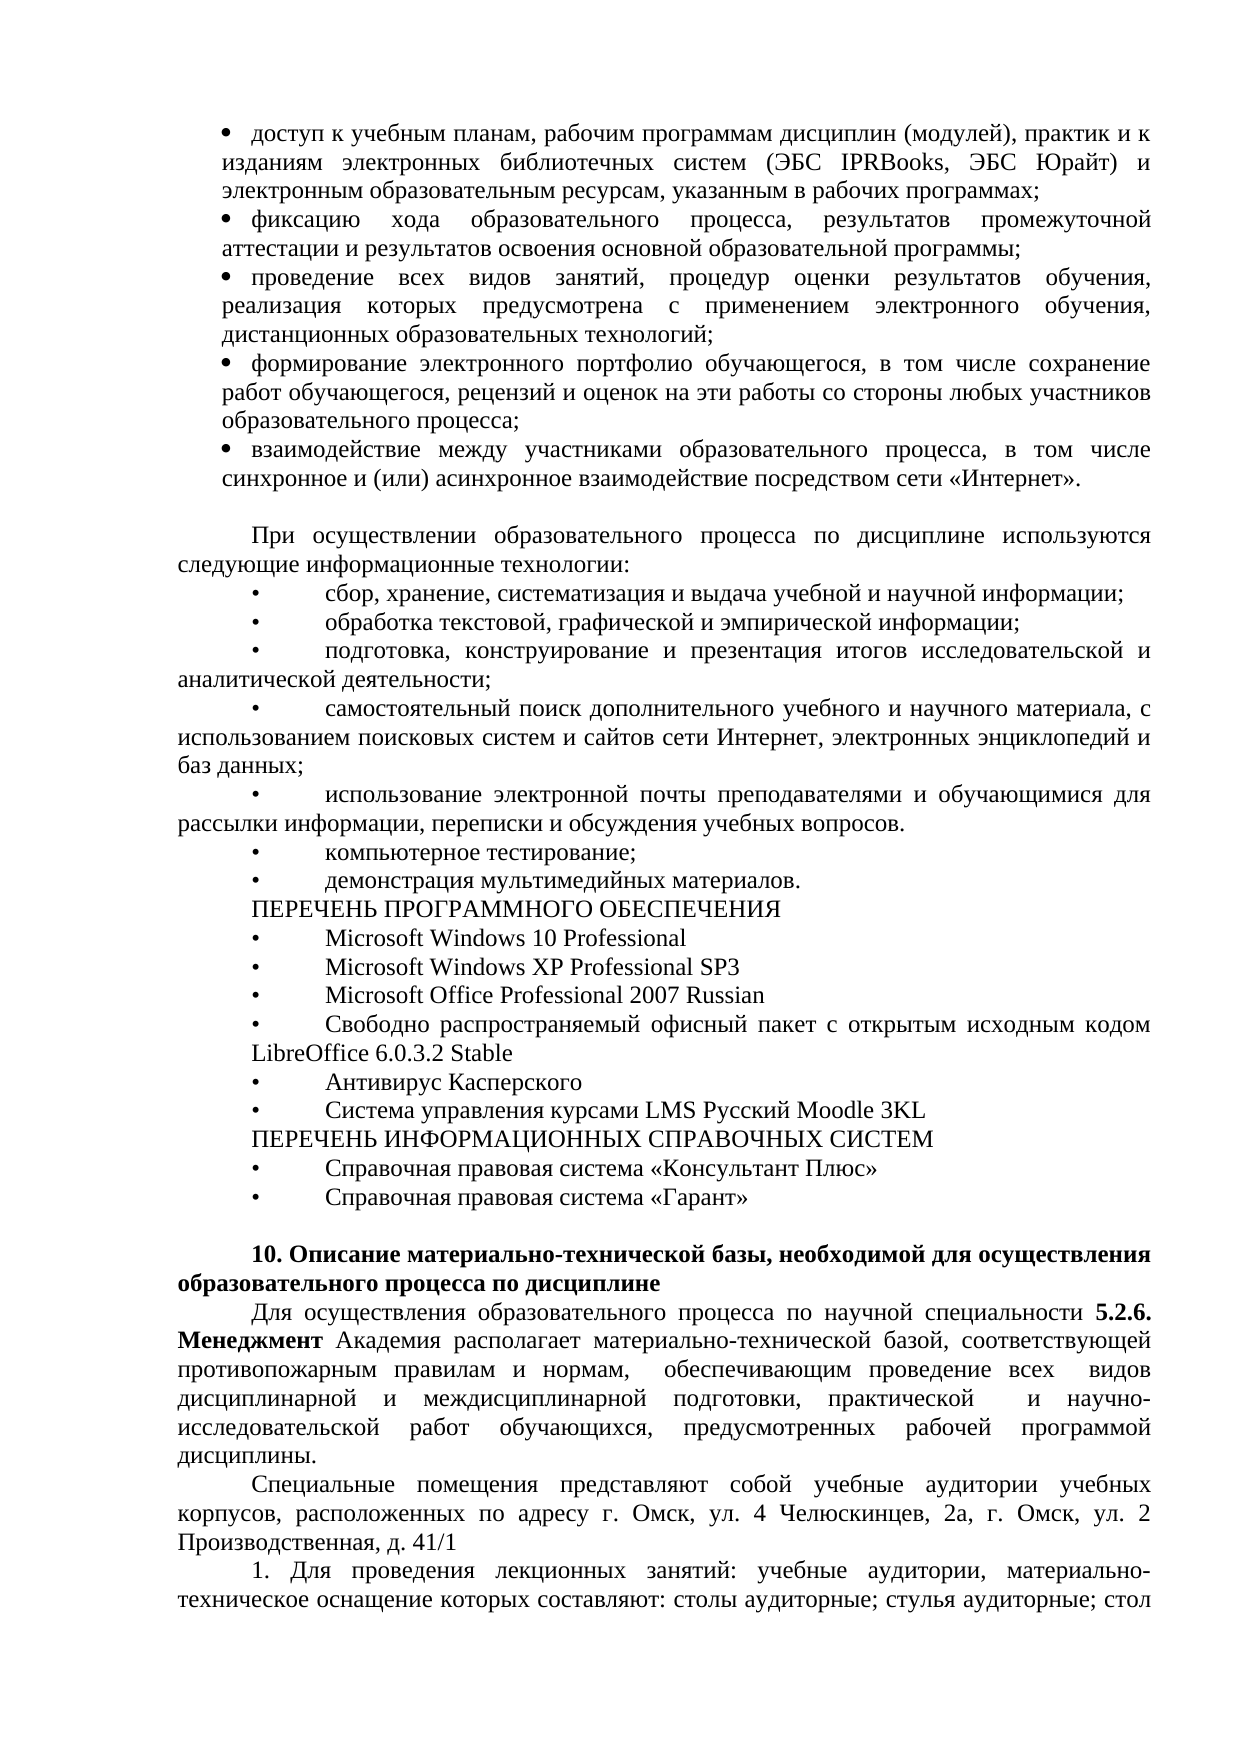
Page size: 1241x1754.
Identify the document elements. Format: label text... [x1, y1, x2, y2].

text ПЕРЕЧЕНЬ ИНФОРМАЦИОННЫХ СПРАВОЧНЫХ СИСТЕМ [251, 1124, 1152, 1153]
list доступ к учебным планам, рабочим программам дисциплин (модулей), практик и к изданиям электронных библиотечных систем (ЭБС IPRBooks, ЭБС Юрайт) и электронным образовательным ресурсам, указанным в рабочих программах; [222, 118, 1152, 204]
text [177, 1556, 1152, 1613]
text • использование электронной почты преподавателями и обучающимися для рассылки информации, переписки и обсуждения учебных вопросов. [177, 779, 1152, 837]
list формирование электронного портфолио обучающегося, в том числе сохранение работ обучающегося, рецензий и оценок на эти работы со стороны любых участников образовательного процесса; [222, 348, 1152, 434]
list проведение всех видов занятий, процедур оценки результатов обучения, реализация которых предусмотрена с применением электронного обучения, дистанционных образовательных технологий; [222, 262, 1152, 348]
text • Cистема управления курсами LMS Русский Moodle 3KL [251, 1096, 1152, 1124]
text • сбор, хранение, систематизация и выдача учебной и научной информации; [177, 578, 1152, 607]
text ПЕРЕЧЕНЬ ПРОГРАММНОГО ОБЕСПЕЧЕНИЯ [251, 894, 1152, 923]
text • Антивирус Касперского [251, 1067, 1152, 1096]
text • Cвободно распространяемый офисный пакет с открытым исходным кодом LibreOffice 6.0.3.2 Stable [251, 1009, 1152, 1067]
text Специальные помещения представляют собой учебные аудитории учебных корпусов, расположенных по адресу г. Омск, ул. 4 Челюскинцев, 2а, г. Омск, ул. 2 Производственная, д. 41/1 [177, 1469, 1152, 1556]
text • самостоятельный поиск дополнительного учебного и научного материала, с использованием поисковых систем и сайтов сети Интернет, электронных энциклопедий и баз данных; [177, 693, 1152, 779]
text • Microsoft Windows 10 Professional [251, 923, 1152, 952]
text • Microsoft Windows XP Professional SP3 [251, 952, 1152, 981]
text 10. Описание материально-технической базы, необходимой для осуществления образовательного процесса по дисциплине [177, 1239, 1152, 1297]
text При осуществлении образовательного процесса по дисциплине используются следующие информационные технологии: [177, 521, 1152, 578]
text • обработка текстовой, графической и эмпирической информации; [177, 607, 1152, 636]
text • Microsoft Office Professional 2007 Russian [251, 981, 1152, 1009]
text • подготовка, конструирование и презентация итогов исследовательской и аналитической деятельности; [177, 636, 1152, 693]
text Для осуществления образовательного процесса по научной специальности 5.2.6. Менеджмент Академия располагает материально-технической базой, соответствующей противопожарным правилам и нормам, обеспечивающим проведение всех видов дисциплинарной и междисциплинарной подготовки, практической и научно-исследовательской работ обучающихся, предусмотренных рабочей программой дисциплины. [177, 1297, 1152, 1469]
list фиксацию хода образовательного процесса, результатов промежуточной аттестации и результатов освоения основной образовательной программы; [222, 204, 1152, 262]
text • компьютерное тестирование; [177, 837, 1152, 866]
text • Справочная правовая система «Гарант» [251, 1182, 1152, 1211]
list взаимодействие между участниками образовательного процесса, в том числе синхронное и (или) асинхронное взаимодействие посредством сети «Интернет». [222, 434, 1152, 492]
text • демонстрация мультимедийных материалов. [177, 866, 1152, 894]
text • Справочная правовая система «Консультант Плюс» [251, 1153, 1152, 1182]
